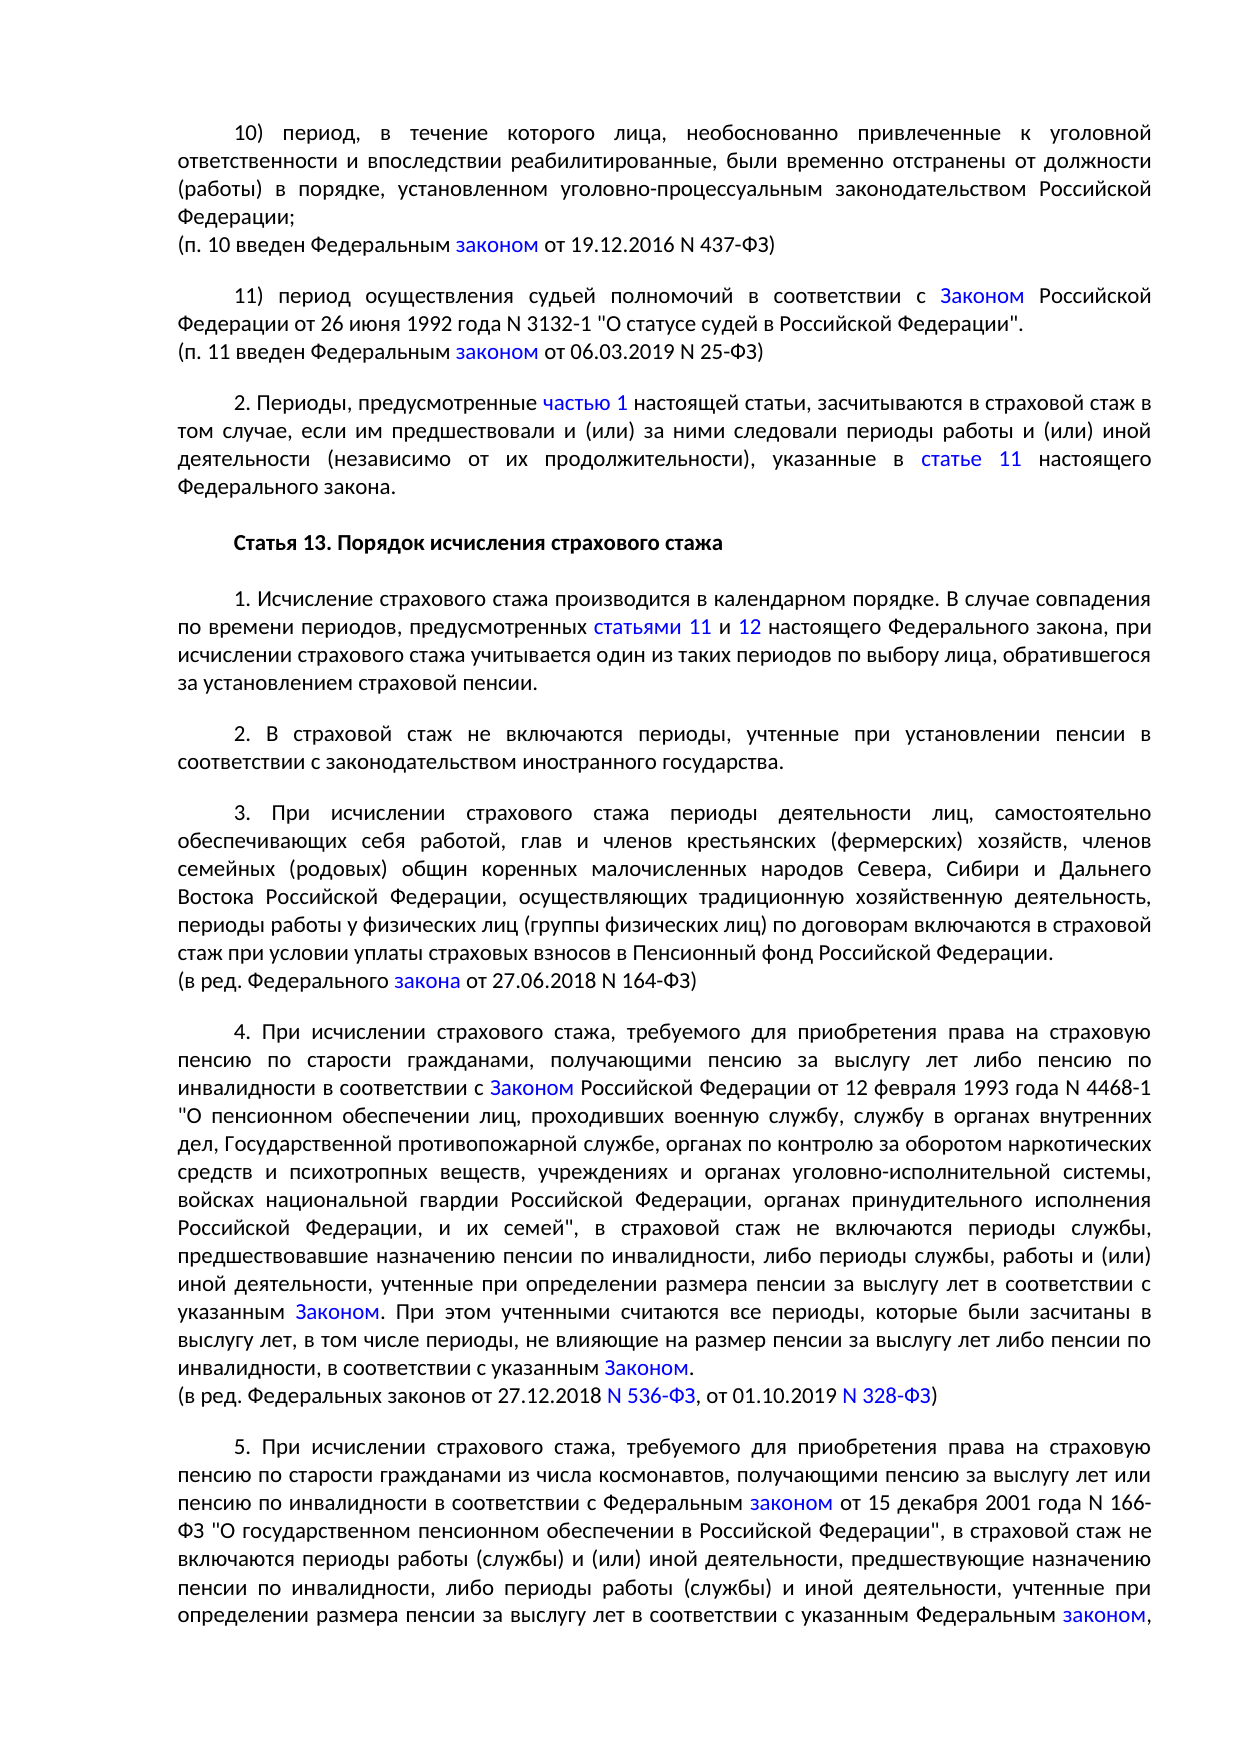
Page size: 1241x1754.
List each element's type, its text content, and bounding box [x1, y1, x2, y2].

text 4. При исчислении страхового стажа, требуемого для приобретения права на страховую пенсию по старости гражданами, получающими пенсию за выслугу лет либо пенсию по инвалидности в соответствии с Законом Российской Федерации от 12 февраля 1993 года N 4468-1 "О пенсионном обеспечении лиц, проходивших военную службу, службу в органах внутренних дел, Государственной противопожарной службе, органах по контролю за оборотом наркотических средств и психотропных веществ, учреждениях и органах уголовно-исполнительной системы, войсках национальной гвардии Российской Федерации, органах принудительного исполнения Российской Федерации, и их семей", в страховой стаж не включаются периоды службы, предшествовавшие назначению пенсии по инвалидности, либо периоды службы, работы и (или) иной деятельности, учтенные при определении размера пенсии за выслугу лет в соответствии с указанным Законом. При этом учтенными считаются все периоды, которые были засчитаны в выслугу лет, в том числе периоды, не влияющие на размер пенсии за выслугу лет либо пенсии по инвалидности, в соответствии с указанным Законом. [177, 1017, 1152, 1382]
text (в ред. Федерального закона от 27.06.2018 N 164-ФЗ) [177, 966, 1152, 994]
text 2. Периоды, предусмотренные частью 1 настоящей статьи, засчитываются в страховой стаж в том случае, если им предшествовали и (или) за ними следовали периоды работы и (или) иной деятельности (независимо от их продолжительности), указанные в статье 11 настоящего Федерального закона. [177, 388, 1152, 500]
title Статья 13. Порядок исчисления страхового стажа [177, 528, 1152, 556]
text 2. В страховой стаж не включаются периоды, учтенные при установлении пенсии в соответствии с законодательством иностранного государства. [177, 719, 1152, 775]
text 3. При исчислении страхового стажа периоды деятельности лиц, самостоятельно обеспечивающих себя работой, глав и членов крестьянских (фермерских) хозяйств, членов семейных (родовых) общин коренных малочисленных народов Севера, Сибири и Дальнего Востока Российской Федерации, осуществляющих традиционную хозяйственную деятельность, периоды работы у физических лиц (группы физических лиц) по договорам включаются в страховой стаж при условии уплаты страховых взносов в Пенсионный фонд Российской Федерации. [177, 798, 1152, 966]
text (п. 10 введен Федеральным законом от 19.12.2016 N 437-ФЗ) [177, 230, 1152, 258]
text (п. 11 введен Федеральным законом от 06.03.2019 N 25-ФЗ) [177, 337, 1152, 365]
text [177, 1432, 1152, 1629]
text 1. Исчисление страхового стажа производится в календарном порядке. В случае совпадения по времени периодов, предусмотренных статьями 11 и 12 настоящего Федерального закона, при исчислении страхового стажа учитывается один из таких периодов по выбору лица, обратившегося за установлением страховой пенсии. [177, 584, 1152, 696]
text 11) период осуществления судьей полномочий в соответствии с Законом Российской Федерации от 26 июня 1992 года N 3132-1 "О статусе судей в Российской Федерации". [177, 281, 1152, 337]
text (в ред. Федеральных законов от 27.12.2018 N 536-ФЗ, от 01.10.2019 N 328-ФЗ) [177, 1382, 1152, 1409]
text 10) период, в течение которого лица, необоснованно привлеченные к уголовной ответственности и впоследствии реабилитированные, были временно отстранены от должности (работы) в порядке, установленном уголовно-процессуальным законодательством Российской Федерации; [177, 118, 1152, 230]
